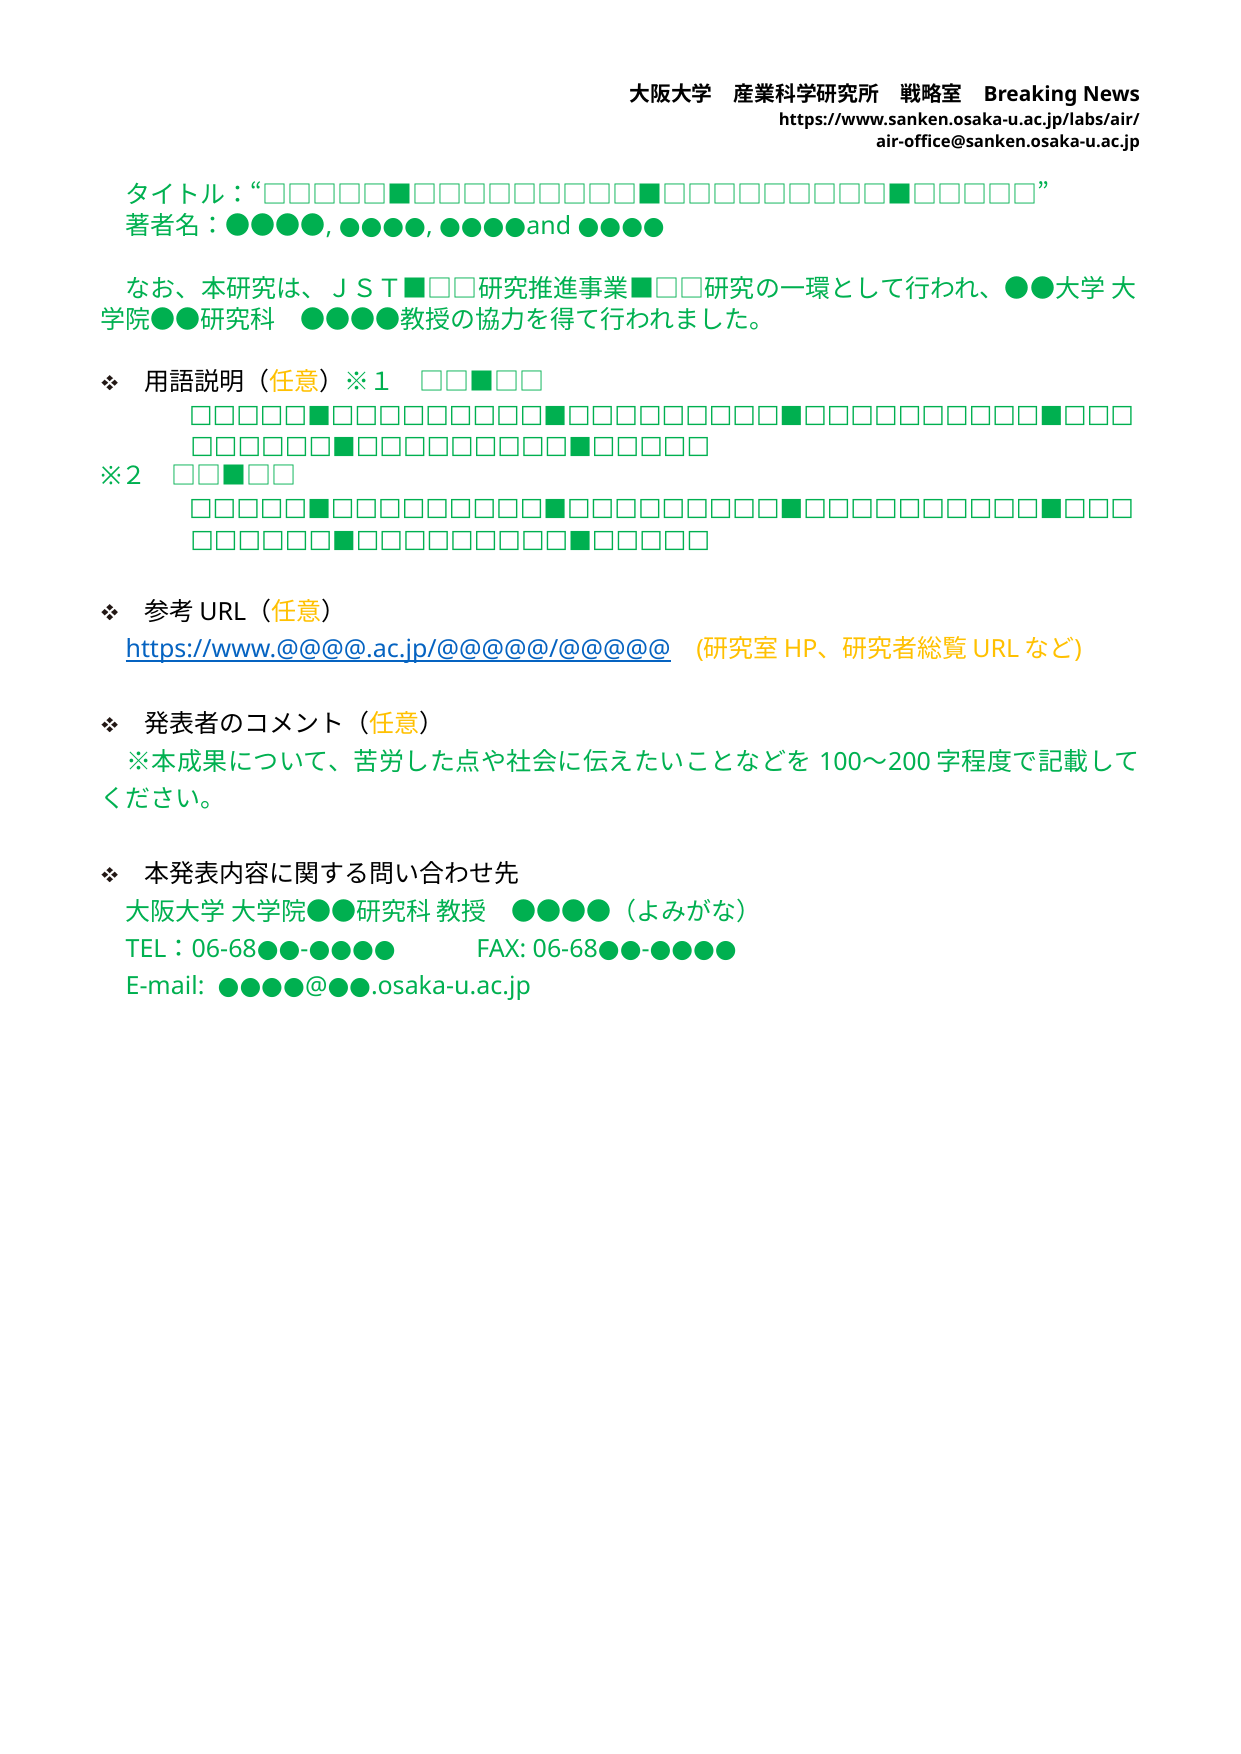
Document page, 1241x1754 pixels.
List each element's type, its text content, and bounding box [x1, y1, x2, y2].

list 参考URL（任意） [100, 591, 1140, 628]
text ※本成果について、苦労した点や社会に伝えたいことなどを100～200字程度で記載してください。 [100, 741, 1140, 816]
list 本発表内容に関する問い合わせ先 [100, 853, 1140, 891]
list 発表者のコメント（任意） [100, 703, 1140, 741]
text □□□□□■□□□□□□□□□■□□□□□□□□□■□□□□□□□□□□■□□□□□□□□□■□□□□□□□□□■□□□□□ [189, 397, 1140, 459]
text E-mail: ●●●●@●●.osaka-u.ac.jp [100, 966, 1140, 1003]
picture [101, 716, 118, 733]
text タイトル：“□□□□□■□□□□□□□□□■□□□□□□□□□■□□□□□” [100, 178, 1140, 209]
text https://www.@@@@.ac.jp/@@@@@/@@@@@ (研究室HP、研究者総覧URLなど) [100, 628, 1140, 666]
text □□□□□■□□□□□□□□□■□□□□□□□□□■□□□□□□□□□□■□□□□□□□□□■□□□□□□□□□■□□□□□ [189, 491, 1140, 553]
picture [101, 374, 118, 391]
text 大阪大学 大学院●●研究科 教授 ●●●●（よみがな） [100, 891, 1140, 928]
text 著者名：●●●●, ●●●●, ●●●●and ●●●● [100, 209, 1140, 241]
text なお、本研究は、ＪＳＴ■□□研究推進事業■□□研究の一環として行われ、●●大学 大学院●●研究科 ●●●●教授の協力を得て行われました。 [100, 272, 1140, 334]
picture [101, 603, 118, 621]
text TEL：06-68●●-●●●● FAX: 06-68●●-●●●● [100, 928, 1140, 966]
text ※２ □□■□□ [100, 459, 1140, 491]
picture [101, 866, 118, 883]
list 用語説明（任意）※１ □□■□□ [100, 366, 1140, 397]
